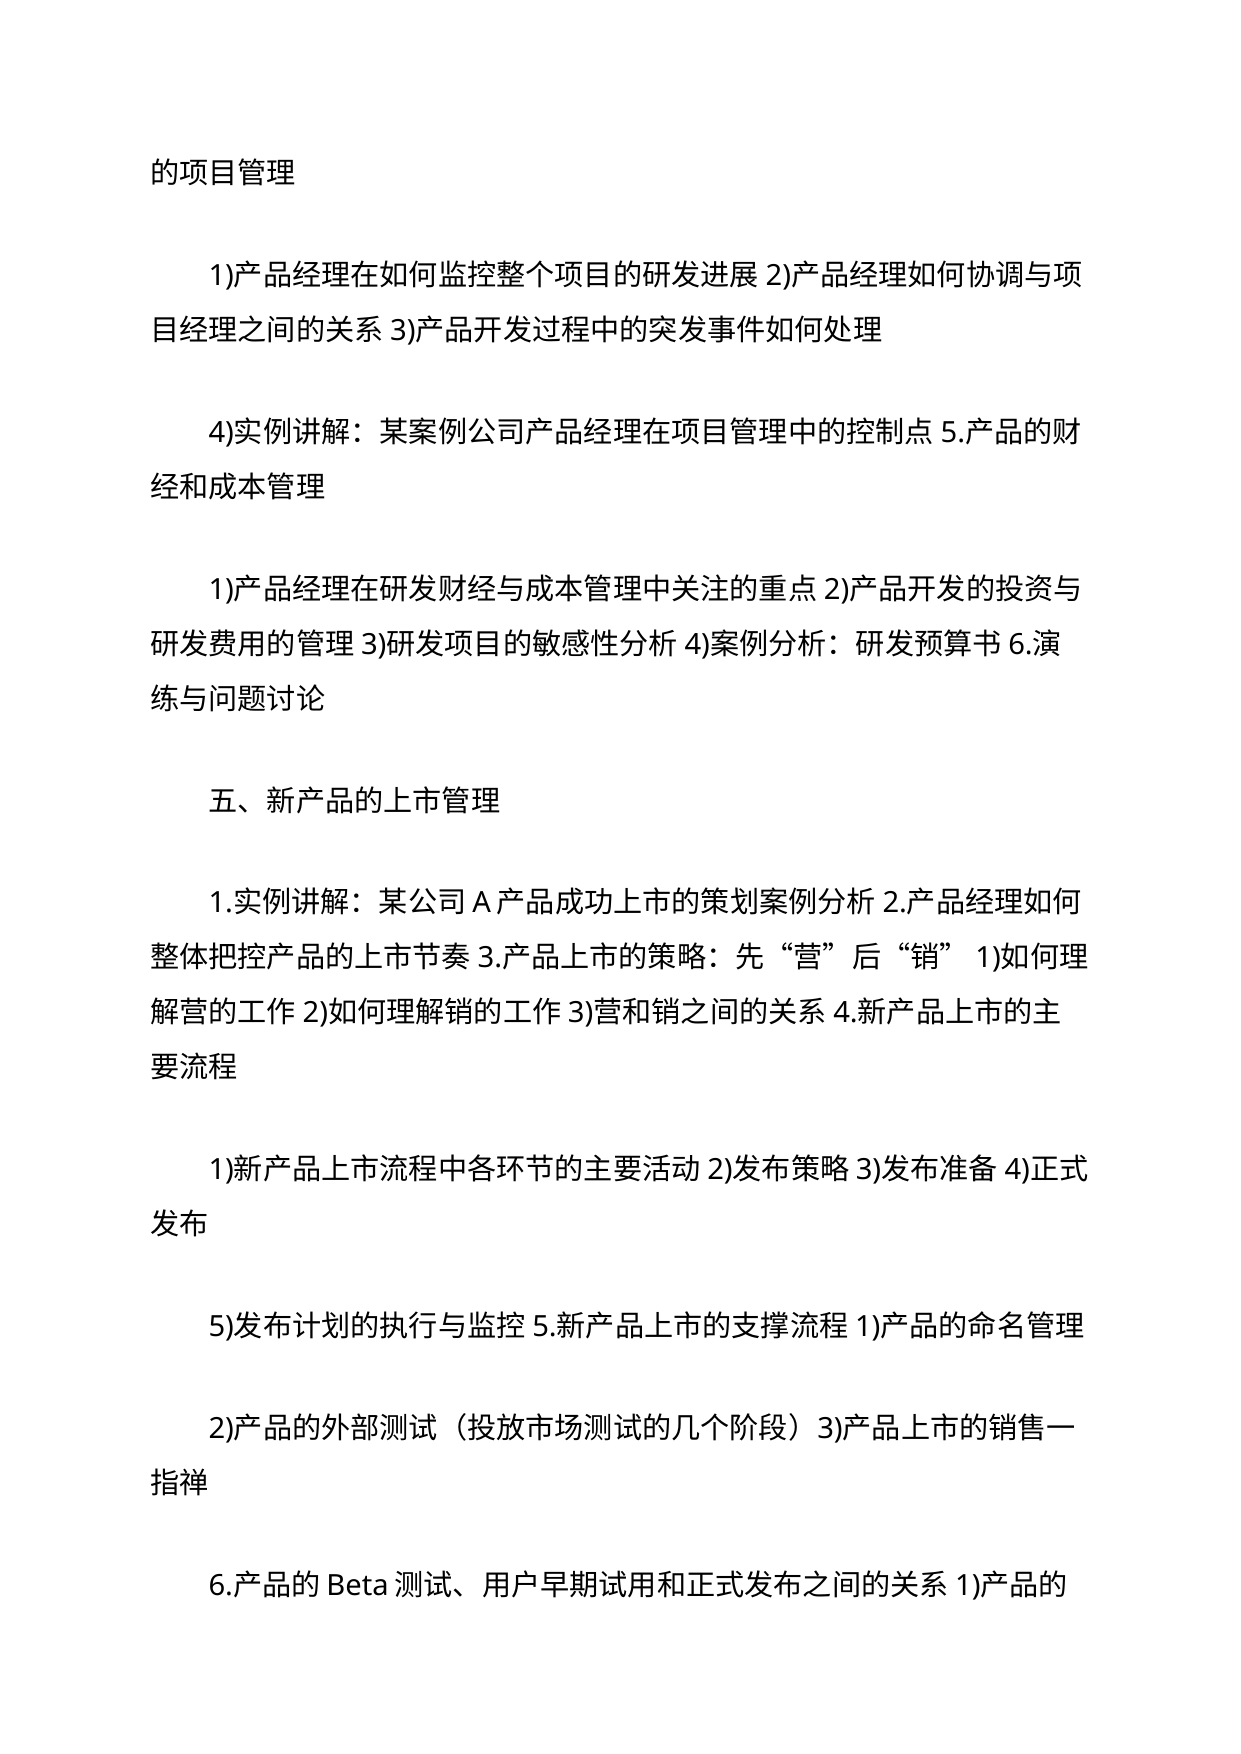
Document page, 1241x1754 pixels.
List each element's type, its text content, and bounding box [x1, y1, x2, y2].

text 1.实例讲解：某公司A产品成功上市的策划案例分析 2.产品经理如何整体把控产品的上市节奏 3.产品上市的策略：先“营”后“销” 1)如何理解营的工作 2)如何理解销的工作 3)营和销之间的关系 4.新产品上市的主要流程 [150, 879, 1090, 1086]
text 五、新产品的上市管理 [150, 777, 1090, 819]
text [150, 1561, 1090, 1604]
text 2)产品的外部测试（投放市场测试的几个阶段）3)产品上市的销售一指禅 [150, 1404, 1090, 1502]
text 5)发布计划的执行与监控 5.新产品上市的支撑流程 1)产品的命名管理 [150, 1303, 1090, 1345]
text 1)产品经理在研发财经与成本管理中关注的重点 2)产品开发的投资与研发费用的管理 3)研发项目的敏感性分析 4)案例分析：研发预算书 6.演练与问题讨论 [150, 566, 1090, 718]
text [150, 150, 1090, 192]
text 1)产品经理在如何监控整个项目的研发进展 2)产品经理如何协调与项目经理之间的关系 3)产品开发过程中的突发事件如何处理 [150, 252, 1090, 349]
text 4)实例讲解：某案例公司产品经理在项目管理中的控制点 5.产品的财经和成本管理 [150, 409, 1090, 506]
text 1)新产品上市流程中各环节的主要活动 2)发布策略 3)发布准备 4)正式发布 [150, 1146, 1090, 1243]
